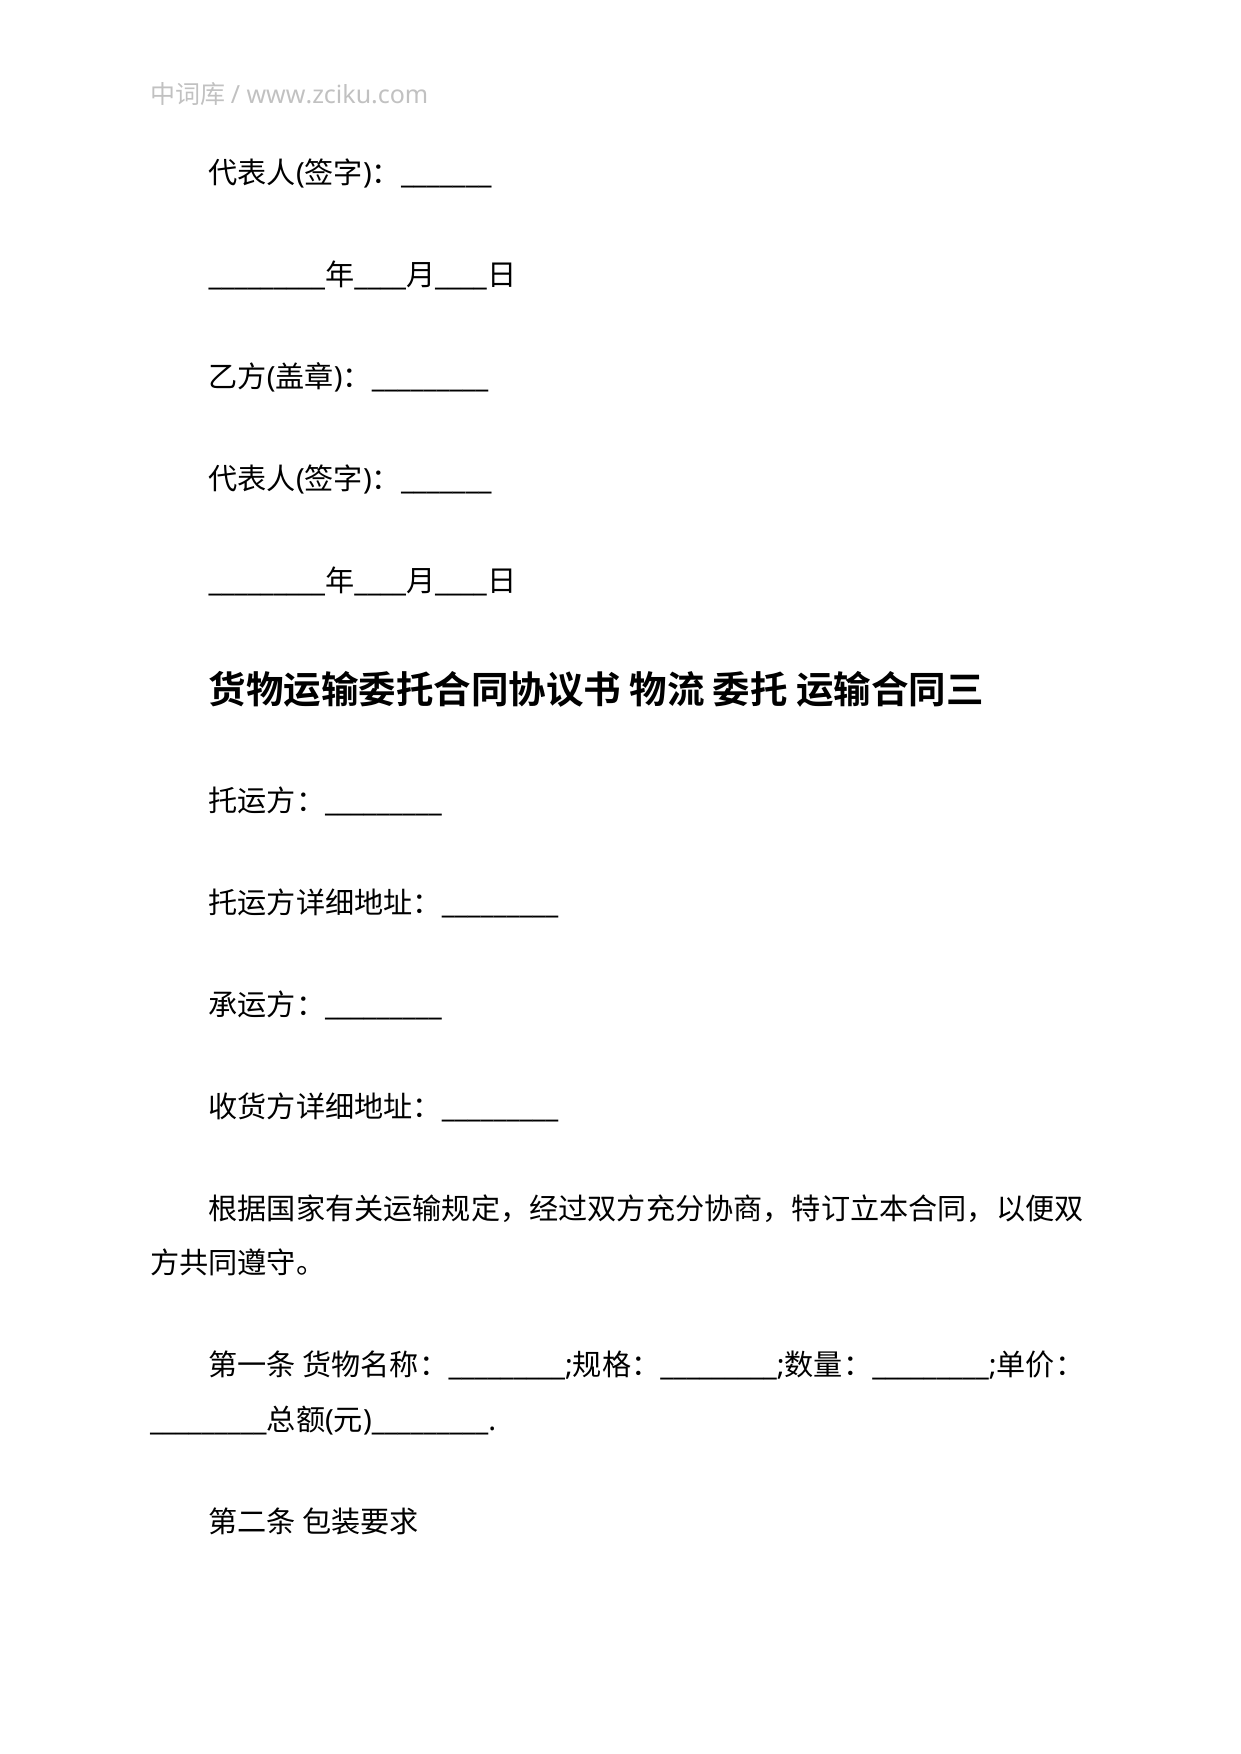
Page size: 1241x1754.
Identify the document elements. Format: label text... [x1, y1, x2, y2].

text 收货方详细地址：_________ [150, 1083, 1090, 1126]
text 代表人(签字)：_______ [150, 150, 1090, 192]
text 第一条 货物名称：_________;规格：_________;数量：_________;单价：_________总额(元)_________. [150, 1342, 1090, 1439]
text 第二条 包装要求 [150, 1499, 1090, 1541]
text _________年____月____日 [150, 558, 1090, 600]
text 代表人(签字)：_______ [150, 456, 1090, 498]
text 托运方详细地址：_________ [150, 879, 1090, 922]
text 乙方(盖章)：_________ [150, 354, 1090, 396]
text _________年____月____日 [150, 252, 1090, 294]
text 托运方：_________ [150, 777, 1090, 820]
text 承运方：_________ [150, 981, 1090, 1024]
text 货物运输委托合同协议书 物流 委托 运输合同三 [150, 660, 1090, 714]
text 根据国家有关运输规定，经过双方充分协商，特订立本合同，以便双方共同遵守。 [150, 1185, 1090, 1282]
